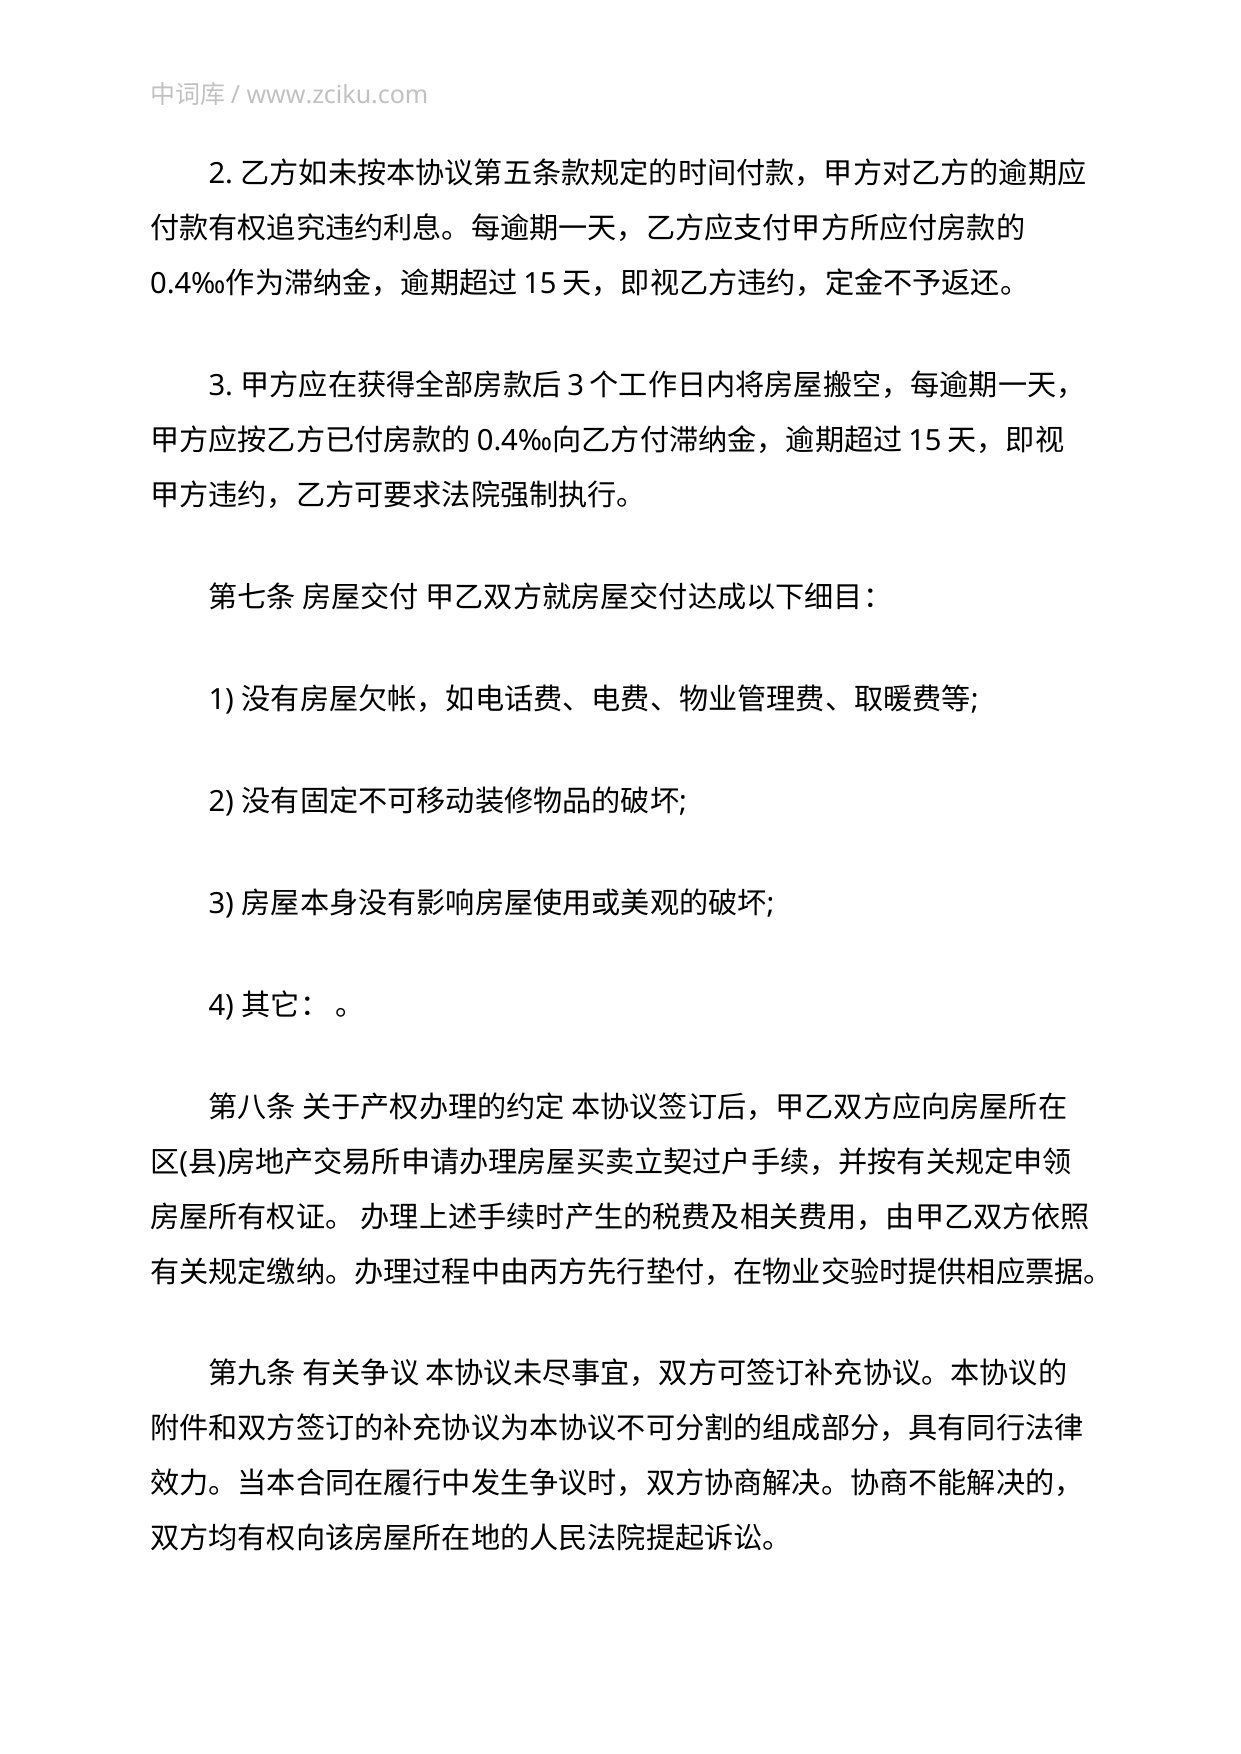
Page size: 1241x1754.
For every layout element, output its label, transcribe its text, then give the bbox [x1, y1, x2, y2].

text 第九条 有关争议 本协议未尽事宜，双方可签订补充协议。本协议的附件和双方签订的补充协议为本协议不可分割的组成部分，具有同行法律效力。当本合同在履行中发生争议时，双方协商解决。协商不能解决的，双方均有权向该房屋所在地的人民法院提起诉讼。 [150, 1350, 1090, 1557]
text 2. 乙方如未按本协议第五条款规定的时间付款，甲方对乙方的逾期应付款有权追究违约利息。每逾期一天，乙方应支付甲方所应付房款的0.4‰作为滞纳金，逾期超过15天，即视乙方违约，定金不予返还。 [150, 150, 1090, 302]
text 3. 甲方应在获得全部房款后3个工作日内将房屋搬空，每逾期一天，甲方应按乙方已付房款的0.4‰向乙方付滞纳金，逾期超过15天，即视甲方违约，乙方可要求法院强制执行。 [150, 362, 1090, 514]
text 第七条 房屋交付 甲乙双方就房屋交付达成以下细目： [150, 574, 1090, 616]
text 3) 房屋本身没有影响房屋使用或美观的破坏; [150, 879, 1090, 922]
text 1) 没有房屋欠帐，如电话费、电费、物业管理费、取暖费等; [150, 675, 1090, 718]
text 2) 没有固定不可移动装修物品的破坏; [150, 777, 1090, 820]
text 第八条 关于产权办理的约定 本协议签订后，甲乙双方应向房屋所在区(县)房地产交易所申请办理房屋买卖立契过户手续，并按有关规定申领房屋所有权证。 办理上述手续时产生的税费及相关费用，由甲乙双方依照有关规定缴纳。办理过程中由丙方先行垫付，在物业交验时提供相应票据。 [150, 1083, 1090, 1290]
text 4) 其它： 。 [150, 981, 1090, 1024]
